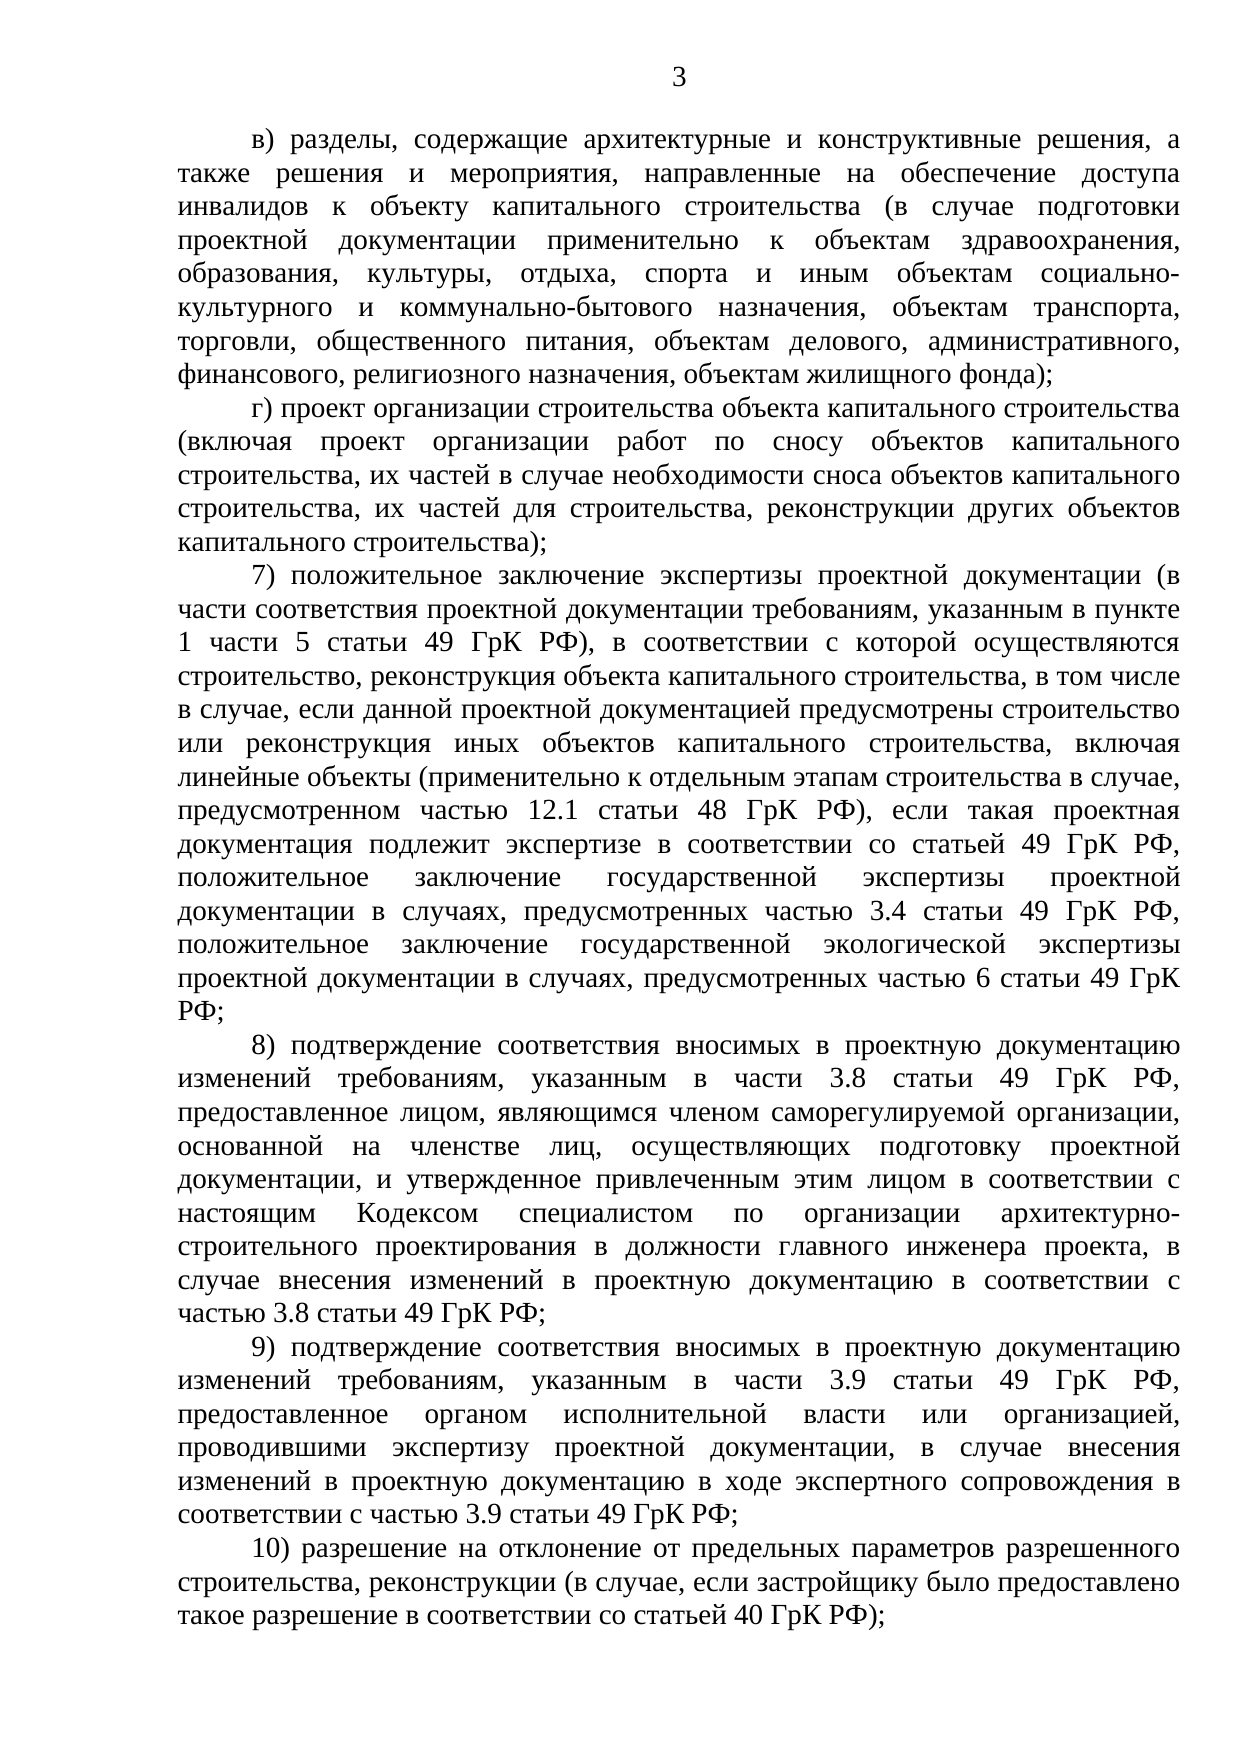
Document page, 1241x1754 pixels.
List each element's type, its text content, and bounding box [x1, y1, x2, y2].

text 8) подтверждение соответствия вносимых в проектную документацию изменений требованиям, указанным в части 3.8 статьи 49 ГрК РФ, предоставленное лицом, являющимся членом саморегулируемой организации, основанной на членстве лиц, осуществляющих подготовку проектной документации, и утвержденное привлеченным этим лицом в соответствии с настоящим Кодексом специалистом по организации архитектурно-строительного проектирования в должности главного инженера проекта, в случае внесения изменений в проектную документацию в соответствии с частью 3.8 статьи 49 ГрК РФ; [177, 1027, 1181, 1329]
text 10) разрешение на отклонение от предельных параметров разрешенного строительства, реконструкции (в случае, если застройщику было предоставлено такое разрешение в соответствии со статьей 40 ГрК РФ); [177, 1530, 1181, 1631]
text 7) положительное заключение экспертизы проектной документации (в части соответствия проектной документации требованиям, указанным в пункте 1 части 5 статьи 49 ГрК РФ), в соответствии с которой осуществляются строительство, реконструкция объекта капитального строительства, в том числе в случае, если данной проектной документацией предусмотрены строительство или реконструкция иных объектов капитального строительства, включая линейные объекты (применительно к отдельным этапам строительства в случае, предусмотренном частью 12.1 статьи 48 ГрК РФ), если такая проектная документация подлежит экспертизе в соответствии со статьей 49 ГрК РФ, положительное заключение государственной экспертизы проектной документации в случаях, предусмотренных частью 3.4 статьи 49 ГрК РФ, положительное заключение государственной экологической экспертизы проектной документации в случаях, предусмотренных частью 6 статьи 49 ГрК РФ; [177, 557, 1181, 1027]
text в) разделы, содержащие архитектурные и конструктивные решения, а также решения и мероприятия, направленные на обеспечение доступа инвалидов к объекту капитального строительства (в случае подготовки проектной документации применительно к объектам здравоохранения, образования, культуры, отдыха, спорта и иным объектам социально-культурного и коммунально-бытового назначения, объектам транспорта, торговли, общественного питания, объектам делового, административного, финансового, религиозного назначения, объектам жилищного фонда); [177, 121, 1181, 390]
text 9) подтверждение соответствия вносимых в проектную документацию изменений требованиям, указанным в части 3.9 статьи 49 ГрК РФ, предоставленное органом исполнительной власти или организацией, проводившими экспертизу проектной документации, в случае внесения изменений в проектную документацию в ходе экспертного сопровождения в соответствии с частью 3.9 статьи 49 ГрК РФ; [177, 1329, 1181, 1530]
text г) проект организации строительства объекта капитального строительства (включая проект организации работ по сносу объектов капитального строительства, их частей в случае необходимости сноса объектов капитального строительства, их частей для строительства, реконструкции других объектов капитального строительства); [177, 390, 1181, 557]
